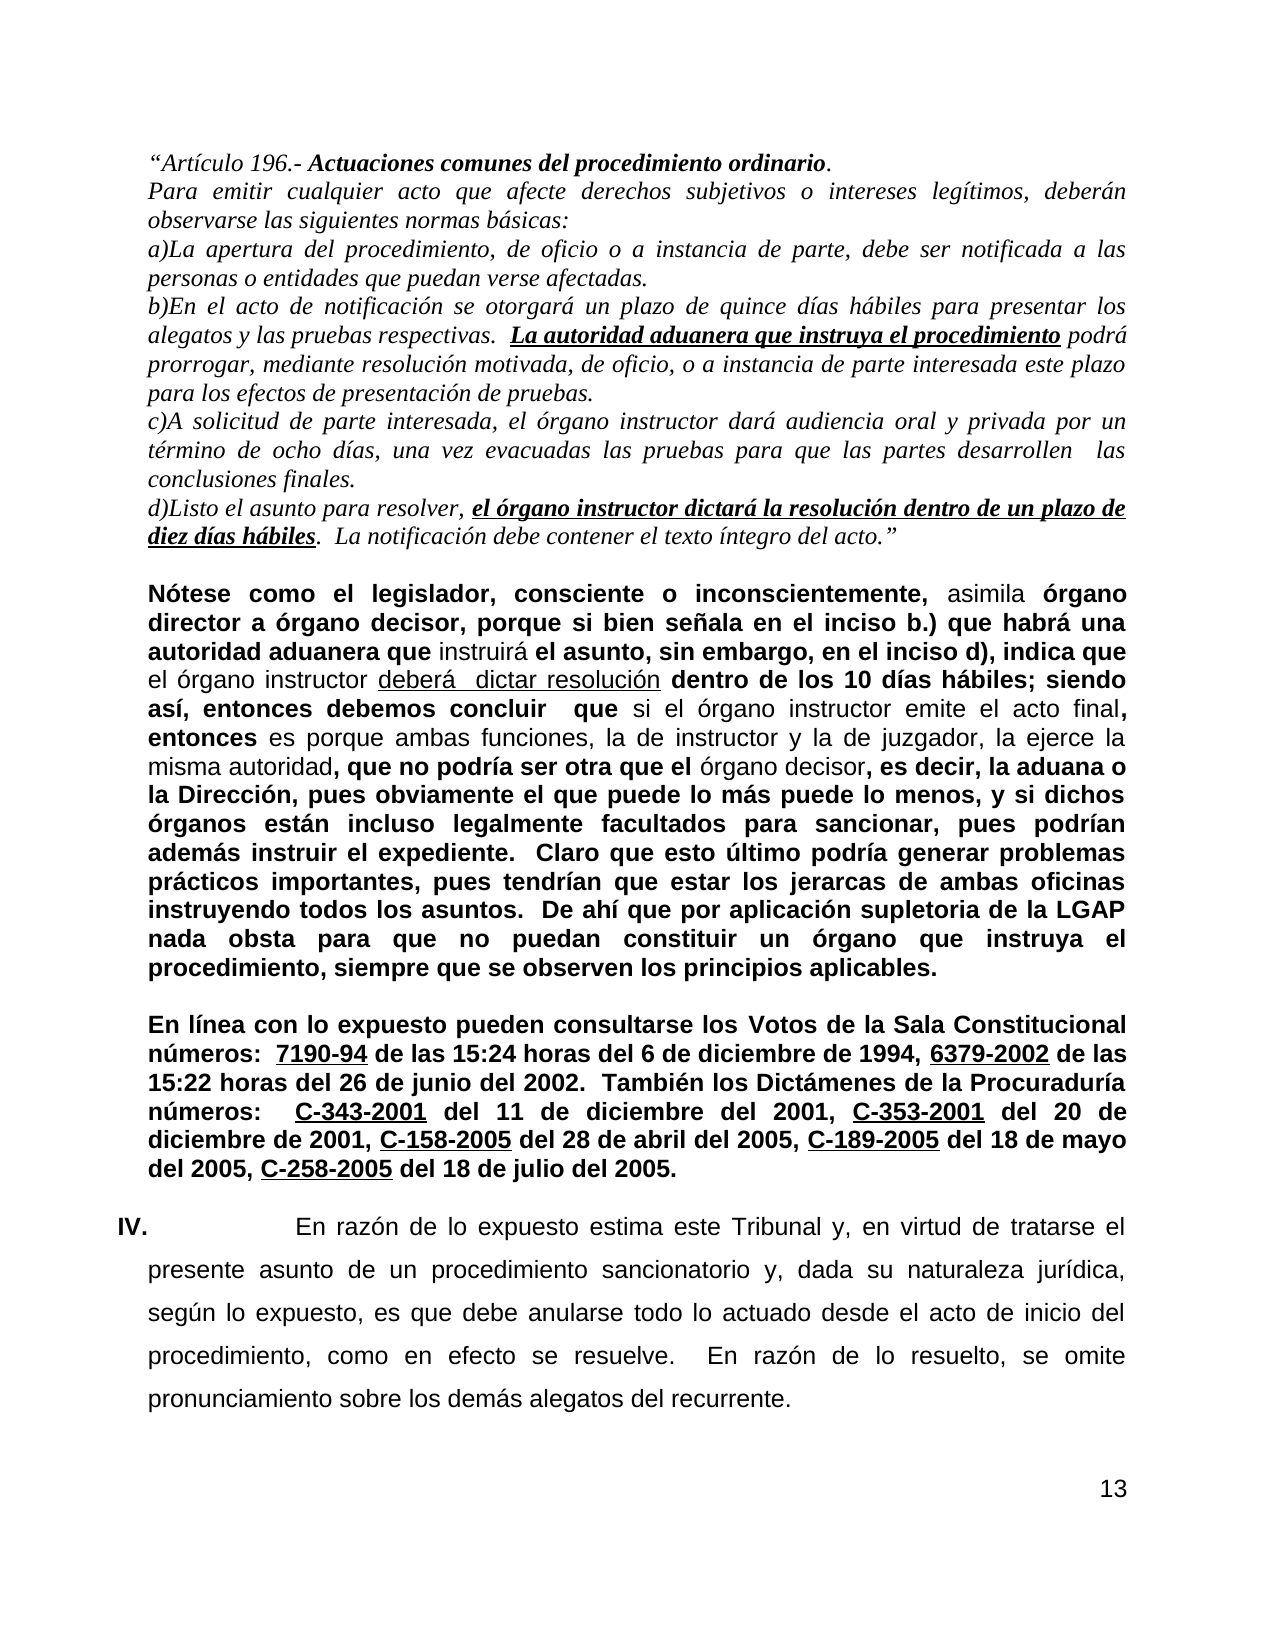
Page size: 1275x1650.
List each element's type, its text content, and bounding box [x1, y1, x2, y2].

text d)Listo el asunto para resolver, el órgano instructor dictará la resolución dentro de un plazo de diez días hábiles. La notificación debe contener el texto íntegro del acto.” [148, 493, 1127, 550]
text a)La apertura del procedimiento, de oficio o a instancia de parte, debe ser notificada a las personas o entidades que puedan verse afectadas. [148, 234, 1127, 291]
text c)A solicitud de parte interesada, el órgano instructor dará audiencia oral y privada por un término de ocho días, una vez evacuadas las pruebas para que las partes desarrollen las conclusiones finales. [148, 406, 1127, 493]
list En razón de lo expuesto estima este Tribunal y, en virtud de tratarse el presente asunto de un procedimiento sancionatorio y, dada su naturaleza jurídica, según lo expuesto, es que debe anularse todo lo actuado desde el acto de inicio del procedimiento, como en efecto se resuelve. En razón de lo resuelto, se omite pronunciamiento sobre los demás alegatos del recurrente. [148, 1211, 1127, 1413]
text Nótese como el legislador, consciente o inconscientemente, asimila órgano director a órgano decisor, porque si bien señala en el inciso b.) que habrá una autoridad aduanera que instruirá el asunto, sin embargo, en el inciso d), indica que el órgano instructor deberá dictar resolución dentro de los 10 días hábiles; siendo así, entonces debemos concluir que si el órgano instructor emite el acto final, entonces es porque ambas funciones, la de instructor y la de juzgador, la ejerce la misma autoridad, que no podría ser otra que el órgano decisor, es decir, la aduana o , pues obviamente el que puede lo más puede lo menos, y si dichos órganos están incluso legalmente facultados para sancionar, pues podrían además instruir el expediente. Claro que esto último podría generar problemas prácticos importantes, pues tendrían que estar los jerarcas de ambas oficinas instruyendo todos los asuntos. De ahí que por aplicación supletoria de nada obsta para que no puedan constituir un órgano que instruya el procedimiento, siempre que se observen los principios aplicables. [148, 579, 1127, 981]
text Para emitir cualquier acto que afecte derechos subjetivos o intereses legítimos, deberán observarse las siguientes normas básicas: [148, 176, 1127, 234]
text b)En el acto de notificación se otorgará un plazo de quince días hábiles para presentar los alegatos y las pruebas respectivas. La autoridad aduanera que instruya el procedimiento podrá prorrogar, mediante resolución motivada, de oficio, o a instancia de parte interesada este plazo para los efectos de presentación de pruebas. [148, 291, 1127, 406]
text “Artículo 196.- Actuaciones comunes del procedimiento ordinario. [148, 148, 1127, 176]
text En línea con lo expuesto pueden consultarse los Votos de números: 7190-94 de las 15:24 horas del 6 de diciembre de 1994, 6379-2002 de las 15:22 horas del 26 de junio del 2002. También los Dictámenes de números: C-343-2001 del 11 de diciembre del 2001, C-353-2001 del 20 de diciembre de 2001, C-158-2005 del 28 de abril del 2005, C-189-2005 del 18 de mayo del 2005, C-258-2005 del 18 de julio del 2005. [148, 1010, 1127, 1183]
